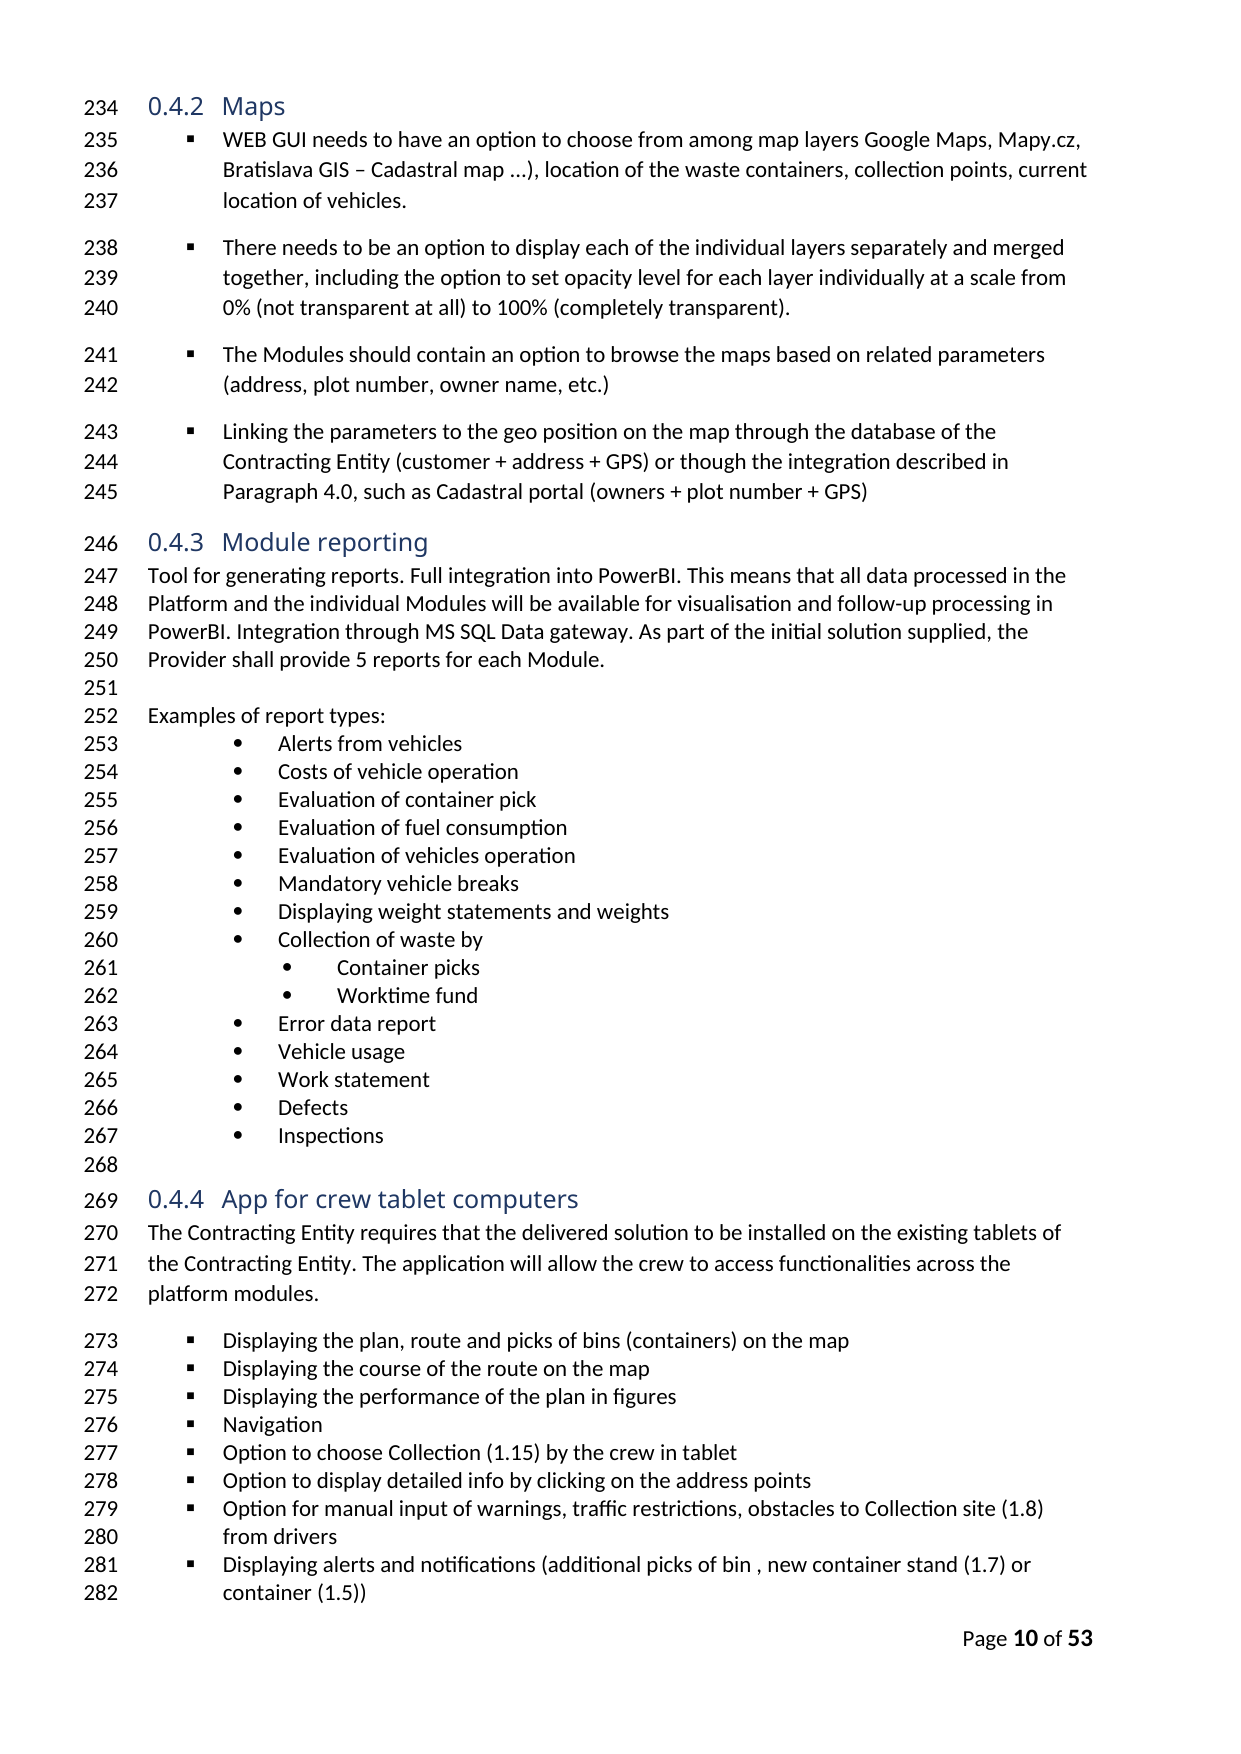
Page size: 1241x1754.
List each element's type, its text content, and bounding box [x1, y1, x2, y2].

subtitle 0.4.2 Maps [148, 89, 1093, 123]
list Alerts from vehicles [234, 729, 1093, 757]
list Evaluation of vehicles operation [234, 841, 1093, 869]
subtitle 0.4.3 Module reporting [148, 524, 1093, 558]
list Option for manual input of warnings, traffic restrictions, obstacles to Collection site (1.8) from drivers [185, 1494, 1093, 1550]
list Work statement [234, 1066, 1093, 1093]
text Examples of report types: [148, 701, 1093, 729]
list Option to choose Collection (1.15) by the crew in tablet [185, 1438, 1093, 1466]
text Tool for generating reports. Full integration into PowerBI. This means that all data processed in the Platform and the individual Modules will be available for visualisation and follow-up processing in PowerBI. Integration through MS SQL Data gateway. As part of the initial solution supplied, the Provider shall provide 5 reports for each Module. [148, 561, 1093, 673]
list Displaying the performance of the plan in figures [185, 1382, 1093, 1410]
list Navigation [185, 1410, 1093, 1438]
list Displaying the plan, route and picks of bins (containers) on the map [185, 1326, 1093, 1354]
list Evaluation of fuel consumption [234, 813, 1093, 841]
list Displaying weight statements and weights [234, 897, 1093, 925]
list Mandatory vehicle breaks [234, 869, 1093, 897]
list Evaluation of container pick [234, 785, 1093, 813]
text The Contracting Entity requires that the delivered solution to be installed on the existing tablets of the Contracting Entity. The application will allow the crew to access functionalities across the platform modules. [148, 1218, 1093, 1307]
list Vehicle usage [234, 1037, 1093, 1066]
list Displaying alerts and notifications (additional picks of bin , new container stand (1.7) or container (1.5)) [185, 1550, 1093, 1606]
subtitle 0.4.4 App for crew tablet computers [148, 1182, 1093, 1216]
list Container picks [283, 953, 1093, 981]
list Collection of waste by [234, 925, 1093, 953]
list Displaying the course of the route on the map [185, 1354, 1093, 1382]
list Error data report [234, 1009, 1093, 1037]
list Option to display detailed info by clicking on the address points [185, 1466, 1093, 1494]
list There needs to be an option to display each of the individual layers separately and merged together, including the option to set opacity level for each layer individually at a scale from 0% (not transparent at all) to 100% (completely transparent). [185, 233, 1093, 321]
list Costs of vehicle operation [234, 757, 1093, 785]
list Defects [234, 1093, 1093, 1122]
list WEB GUI needs to have an option to choose from among map layers Google Maps, Mapy.cz, Bratislava GIS – Cadastral map ...), location of the waste containers, collection points, current location of vehicles. [185, 125, 1093, 214]
list Inspections [234, 1122, 1093, 1149]
list Linking the parameters to the geo position on the map through the database of the Contracting Entity (customer + address + GPS) or though the integration described in Paragraph 4.0, such as Cadastral portal (owners + plot number + GPS) [185, 417, 1093, 506]
list The Modules should contain an option to browse the maps based on related parameters (address, plot number, owner name, etc.) [185, 340, 1093, 398]
list Worktime fund [283, 981, 1093, 1009]
